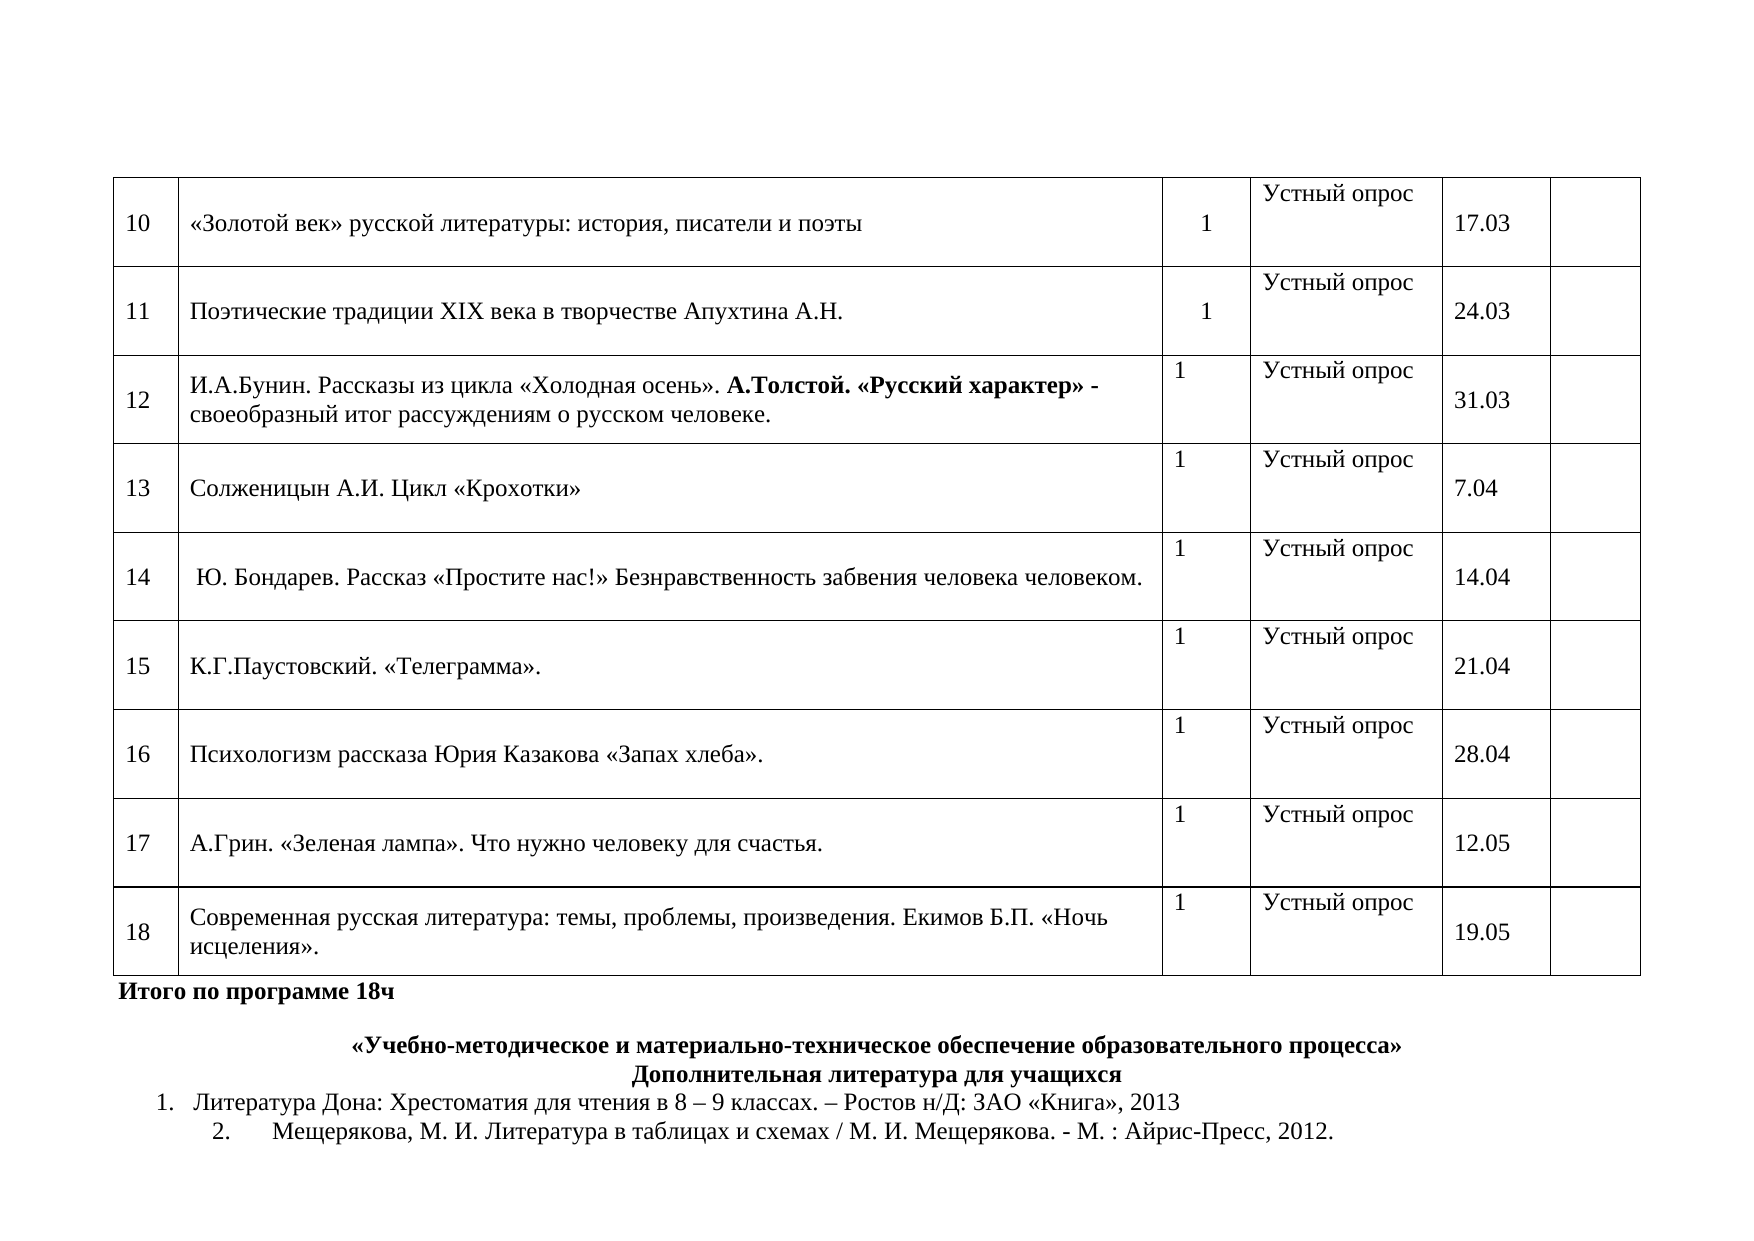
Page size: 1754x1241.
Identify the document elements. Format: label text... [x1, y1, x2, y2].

table_cell [1551, 710, 1640, 798]
table_cell [1551, 267, 1640, 354]
table_cell [1551, 444, 1640, 532]
text Дополнительная литература для учащихся [118, 1059, 1636, 1087]
table_cell [1551, 533, 1640, 620]
table_cell [1551, 888, 1640, 975]
table_cell 24.03 [1443, 267, 1550, 354]
table_cell Устный опрос [1251, 356, 1442, 443]
table_cell К.Г.Паустовский. «Телеграмма». [179, 621, 1162, 709]
table_cell Устный опрос [1251, 267, 1442, 354]
table_cell 1 [1163, 799, 1250, 886]
table_cell Устный опрос [1251, 533, 1442, 620]
table_cell Современная русская литература: темы, проблемы, произведения. Екимов Б.П. «Ночь исцеления». [179, 888, 1162, 975]
table_cell 12 [114, 356, 178, 443]
table_cell 1 [1163, 444, 1250, 532]
table_cell 12.05 [1443, 799, 1550, 886]
table_cell Психологизм рассказа Юрия Казакова «Запах хлеба». [179, 710, 1162, 798]
text Итого по программе 18ч [118, 976, 1636, 1005]
table_cell 17 [114, 799, 178, 886]
table_cell Устный опрос [1251, 710, 1442, 798]
table_cell 21.04 [1443, 621, 1550, 709]
list Мещерякова, М. И. Литература в таблицах и схемах / М. И. Мещерякова. - М. : Айрис-Пресс, 2012. [118, 1116, 1636, 1145]
table_cell 31.03 [1443, 356, 1550, 443]
table_cell Ю. Бондарев. Рассказ «Простите нас!» Безнравственность забвения человека человеком. [179, 533, 1162, 620]
table_cell Устный опрос [1251, 621, 1442, 709]
table_cell 1 [1163, 178, 1250, 266]
table_cell 16 [114, 710, 178, 798]
table_cell 13 [114, 444, 178, 532]
table_cell 1 [1163, 621, 1250, 709]
text «Учебно-методическое и материально-техническое обеспечение образовательного процесса» [118, 1030, 1636, 1059]
table_cell 1 [1163, 267, 1250, 354]
table_cell 14.04 [1443, 533, 1550, 620]
table_cell 14 [114, 533, 178, 620]
table_cell 10 [114, 178, 178, 266]
table_cell [1551, 178, 1640, 266]
table_cell 7.04 [1443, 444, 1550, 532]
table_cell 15 [114, 621, 178, 709]
list Литература Дона: Хрестоматия для чтения в 8 – 9 классах. – Ростов н/Д: ЗАО «Книга», 2013 [156, 1087, 1636, 1116]
table_cell 1 [1163, 888, 1250, 975]
table_cell [1551, 621, 1640, 709]
table_cell Солженицын А.И. Цикл «Крохотки» [179, 444, 1162, 532]
table_cell 11 [114, 267, 178, 354]
table_cell Устный опрос [1251, 799, 1442, 886]
table_cell 1 [1163, 356, 1250, 443]
table_cell 18 [114, 888, 178, 975]
table_cell 1 [1163, 710, 1250, 798]
table_cell 1 [1163, 533, 1250, 620]
table_cell Поэтические традиции XIX века в творчестве Апухтина А.Н. [179, 267, 1162, 354]
table_cell А.Грин. «Зеленая лампа». Что нужно человеку для счастья. [179, 799, 1162, 886]
table_cell [1551, 356, 1640, 443]
table_cell Устный опрос [1251, 444, 1442, 532]
table_cell И.А.Бунин. Рассказы из цикла «Холодная осень». А.Толстой. «Русский характер» - своеобразный итог рассуждениям о русском человеке. [179, 356, 1162, 443]
table_cell «Золотой век» русской литературы: история, писатели и поэты [179, 178, 1162, 266]
table_cell [1551, 799, 1640, 886]
table_cell Устный опрос [1251, 178, 1442, 266]
table_cell 19.05 [1443, 888, 1550, 975]
table_cell 17.03 [1443, 178, 1550, 266]
table_cell Устный опрос [1251, 888, 1442, 975]
table_cell 28.04 [1443, 710, 1550, 798]
